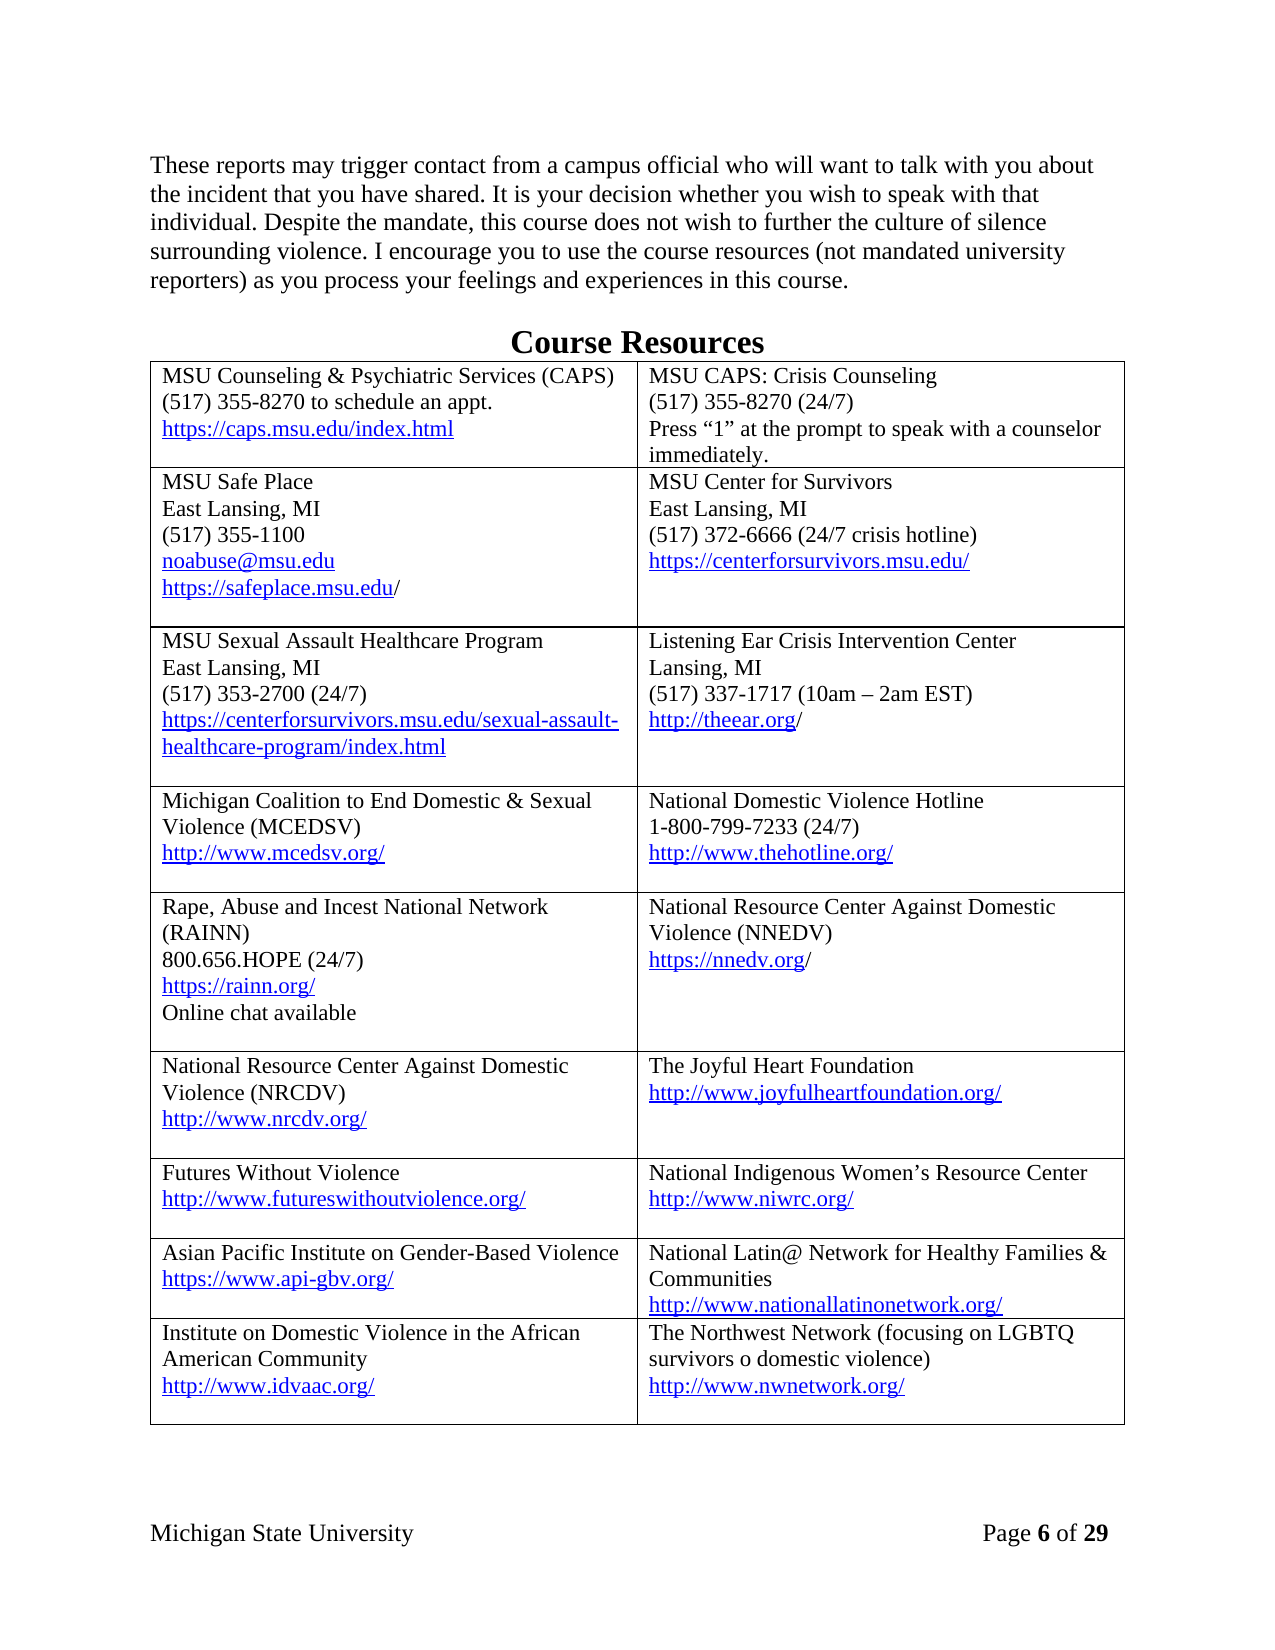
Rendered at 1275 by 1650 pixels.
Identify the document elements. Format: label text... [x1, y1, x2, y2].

table_cell MSU Sexual Assault Healthcare Program East Lansing, MI (517) 353-2700 (24/7) https://centerforsurvivors.msu.edu/sexual-assault-healthcare-program/index.html [151, 628, 637, 786]
table_cell MSU Safe Place East Lansing, MI (517) 355-1100 noabuse@msu.edu https://safeplace.msu.edu/ [151, 468, 637, 626]
table_cell National Indigenous Women’s Resource Center http://www.niwrc.org/ [638, 1159, 1124, 1238]
table_cell Asian Pacific Institute on Gender-Based Violence https://www.api-gbv.org/ [151, 1239, 637, 1318]
table_header MSU Counseling & Psychiatric Services (CAPS) (517) 355-8270 to schedule an appt. https://caps.msu.edu/index.html [151, 362, 637, 467]
table_cell MSU Center for Survivors East Lansing, MI (517) 372-6666 (24/7 crisis hotline) https://centerforsurvivors.msu.edu/ [638, 468, 1124, 626]
table_cell The Northwest Network (focusing on LGBTQ survivors o domestic violence) http://www.nwnetwork.org/ [638, 1319, 1124, 1424]
table_cell National Latin@ Network for Healthy Families & Communities http://www.nationallatinonetwork.org/ [638, 1239, 1124, 1318]
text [150, 150, 1125, 294]
table_header MSU CAPS: Crisis Counseling (517) 355-8270 (24/7) Press “1” at the prompt to speak with a counselor immediately. [638, 362, 1124, 467]
table_cell Listening Ear Crisis Intervention Center Lansing, MI (517) 337-1717 (10am – 2am EST) http://theear.org/ [638, 628, 1124, 786]
table_cell National Domestic Violence Hotline 1-800-799-7233 (24/7) http://www.thehotline.org/ [638, 787, 1124, 892]
table_cell Rape, Abuse and Incest National Network (RAINN) 800.656.HOPE (24/7) https://rainn.org/ Online chat available [151, 893, 637, 1051]
table_cell National Resource Center Against Domestic Violence (NNEDV) https://nnedv.org/ [638, 893, 1124, 1051]
table_cell National Resource Center Against Domestic Violence (NRCDV) http://www.nrcdv.org/ [151, 1052, 637, 1158]
text Course Resources [150, 322, 1125, 361]
table_cell The Joyful Heart Foundation http://www.joyfulheartfoundation.org/ [638, 1052, 1124, 1158]
table_cell Futures Without Violence http://www.futureswithoutviolence.org/ [151, 1159, 637, 1238]
table_cell Institute on Domestic Violence in the African American Community http://www.idvaac.org/ [151, 1319, 637, 1424]
table_cell Michigan Coalition to End Domestic & Sexual Violence (MCEDSV) http://www.mcedsv.org/ [151, 787, 637, 892]
